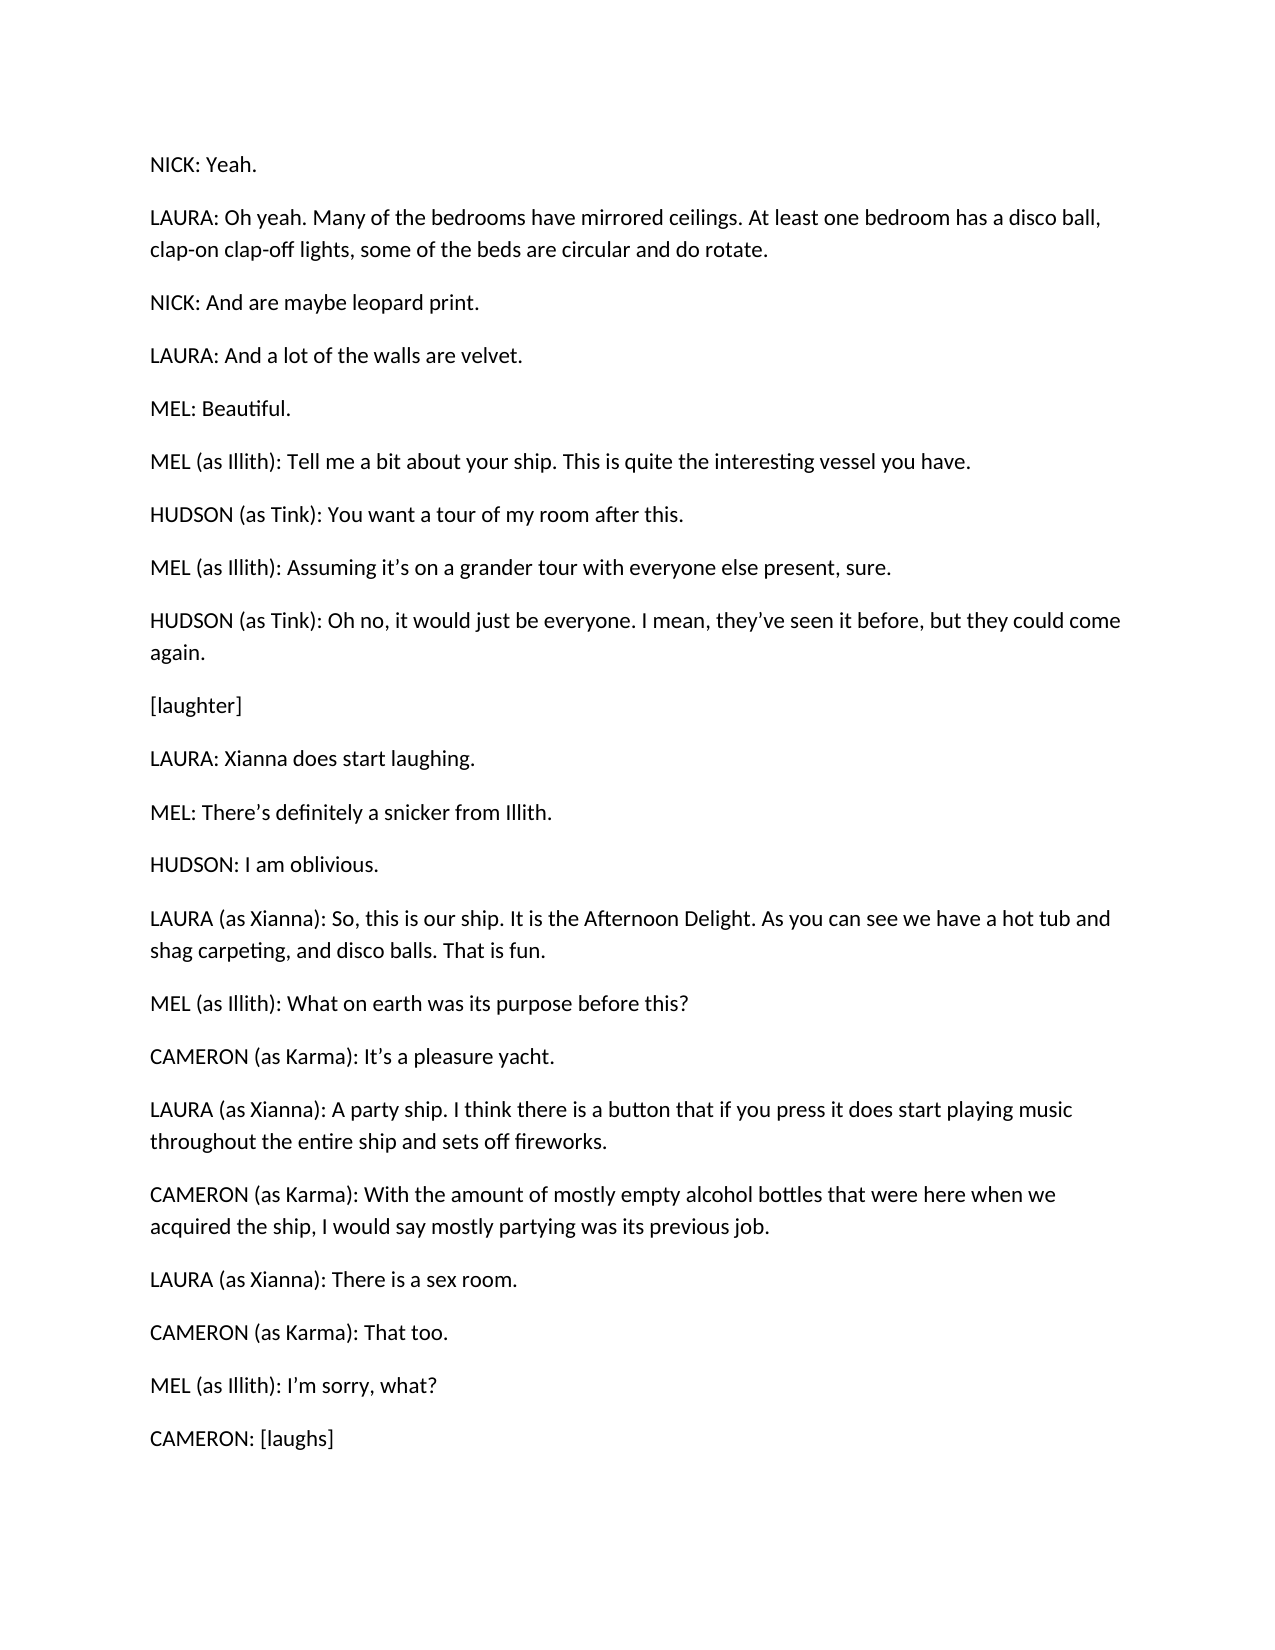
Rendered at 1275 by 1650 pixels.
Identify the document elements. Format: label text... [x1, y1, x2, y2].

text LAURA: Oh yeah. Many of the bedrooms have mirrored ceilings. At least one bedroom has a disco ball, clap-on clap-off lights, some of the beds are circular and do rotate. [150, 203, 1125, 263]
text CAMERON: [laughs] [150, 1424, 1125, 1452]
text CAMERON (as Karma): It’s a pleasure yacht. [150, 1042, 1125, 1070]
text HUDSON (as Tink): Oh no, it would just be everyone. I mean, they’ve seen it before, but they could come again. [150, 606, 1125, 667]
text LAURA: Xianna does start laughing. [150, 744, 1125, 773]
text MEL: Beautiful. [150, 394, 1125, 422]
text LAURA (as Xianna): There is a sex room. [150, 1265, 1125, 1293]
text [laughter] [150, 692, 1125, 719]
text CAMERON (as Karma): That too. [150, 1318, 1125, 1346]
text MEL (as Illith): Assuming it’s on a grander tour with everyone else present, sure. [150, 553, 1125, 581]
text MEL (as Illith): Tell me a bit about your ship. This is quite the interesting vessel you have. [150, 447, 1125, 475]
text CAMERON (as Karma): With the amount of mostly empty alcohol bottles that were here when we acquired the ship, I would say mostly partying was its previous job. [150, 1180, 1125, 1240]
text LAURA: And a lot of the walls are velvet. [150, 341, 1125, 369]
text MEL (as Illith): What on earth was its purpose before this? [150, 989, 1125, 1017]
text MEL: There’s definitely a snicker from Illith. [150, 798, 1125, 826]
text MEL (as Illith): I’m sorry, what? [150, 1371, 1125, 1399]
text HUDSON: I am oblivious. [150, 851, 1125, 879]
text NICK: Yeah. [150, 150, 1125, 178]
text LAURA (as Xianna): A party ship. I think there is a button that if you press it does start playing music throughout the entire ship and sets off fireworks. [150, 1095, 1125, 1155]
text HUDSON (as Tink): You want a tour of my room after this. [150, 500, 1125, 528]
text LAURA (as Xianna): So, this is our ship. It is the Afternoon Delight. As you can see we have a hot tub and shag carpeting, and disco balls. That is fun. [150, 904, 1125, 964]
text NICK: And are maybe leopard print. [150, 288, 1125, 316]
